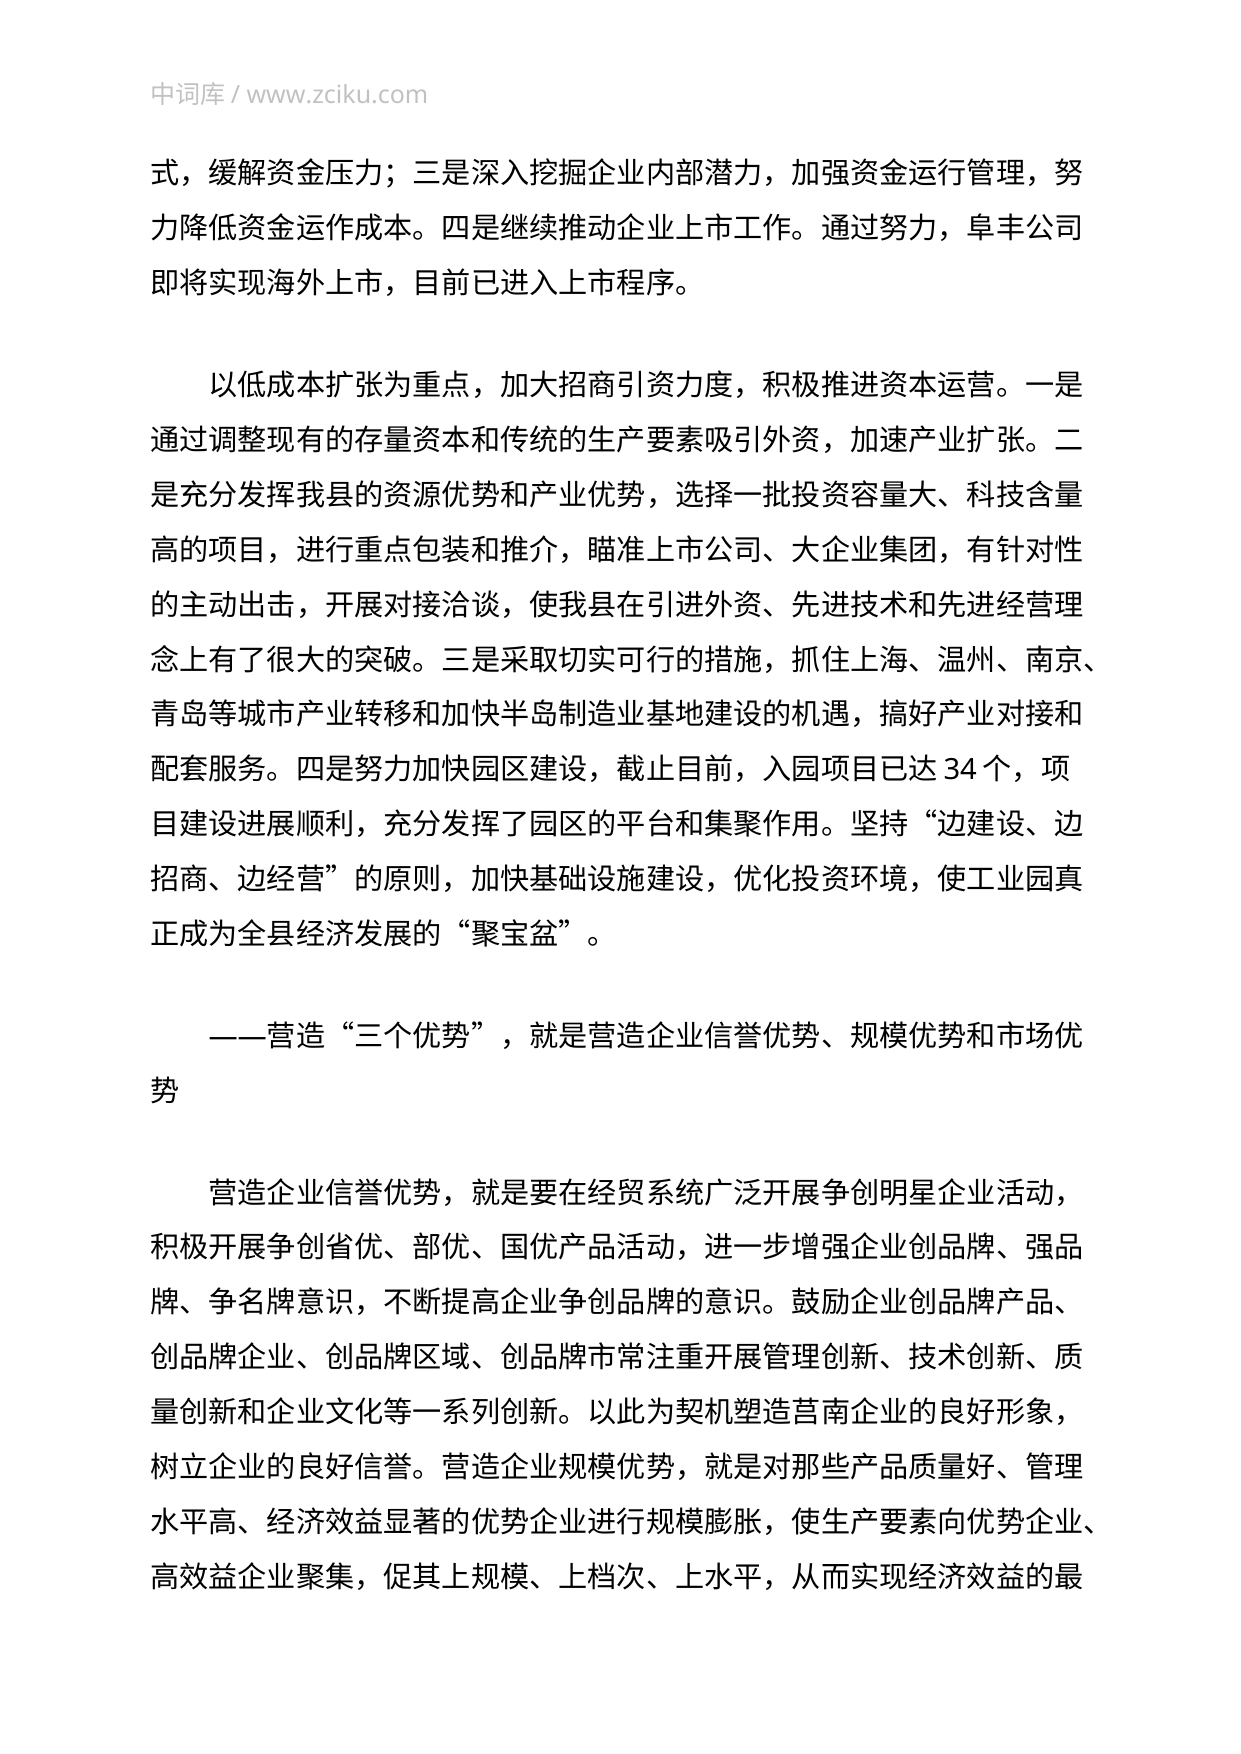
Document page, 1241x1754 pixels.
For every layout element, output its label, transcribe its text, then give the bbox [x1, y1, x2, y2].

text 以低成本扩张为重点，加大招商引资力度，积极推进资本运营。一是通过调整现有的存量资本和传统的生产要素吸引外资，加速产业扩张。二是充分发挥我县的资源优势和产业优势，选择一批投资容量大、科技含量高的项目，进行重点包装和推介，瞄准上市公司、大企业集团，有针对性的主动出击，开展对接洽谈，使我县在引进外资、先进技术和先进经营理念上有了很大的突破。三是采取切实可行的措施，抓住上海、温州、南京、青岛等城市产业转移和加快半岛制造业基地建设的机遇，搞好产业对接和配套服务。四是努力加快园区建设，截止目前，入园项目已达34个，项目建设进展顺利，充分发挥了园区的平台和集聚作用。坚持“边建设、边招商、边经营”的原则，加快基础设施建设，优化投资环境，使工业园真正成为全县经济发展的“聚宝盆”。 [150, 362, 1090, 953]
text ——营造“三个优势”，就是营造企业信誉优势、规模优势和市场优势 [150, 1012, 1090, 1110]
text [150, 1169, 1090, 1596]
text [150, 150, 1090, 302]
